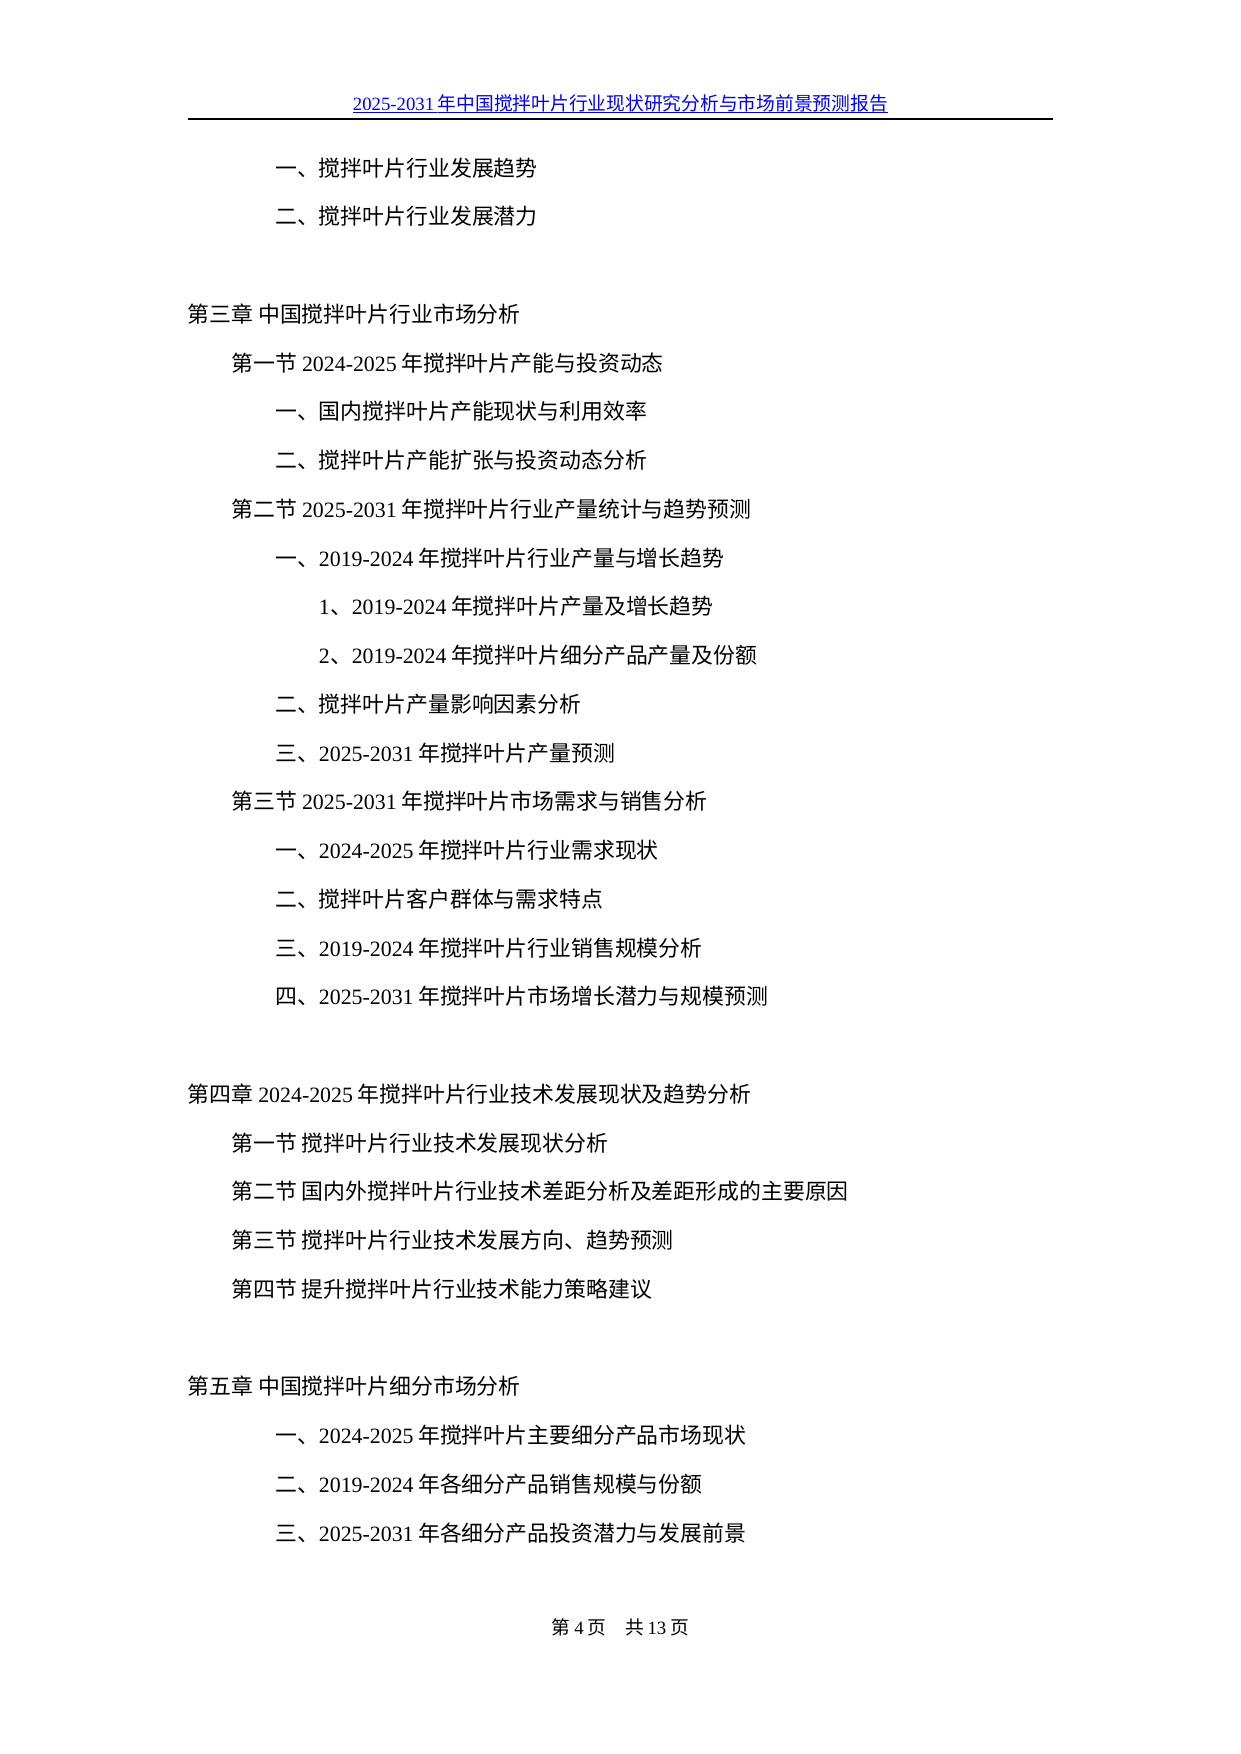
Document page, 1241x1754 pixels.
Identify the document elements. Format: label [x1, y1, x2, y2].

text [187, 150, 1053, 1548]
